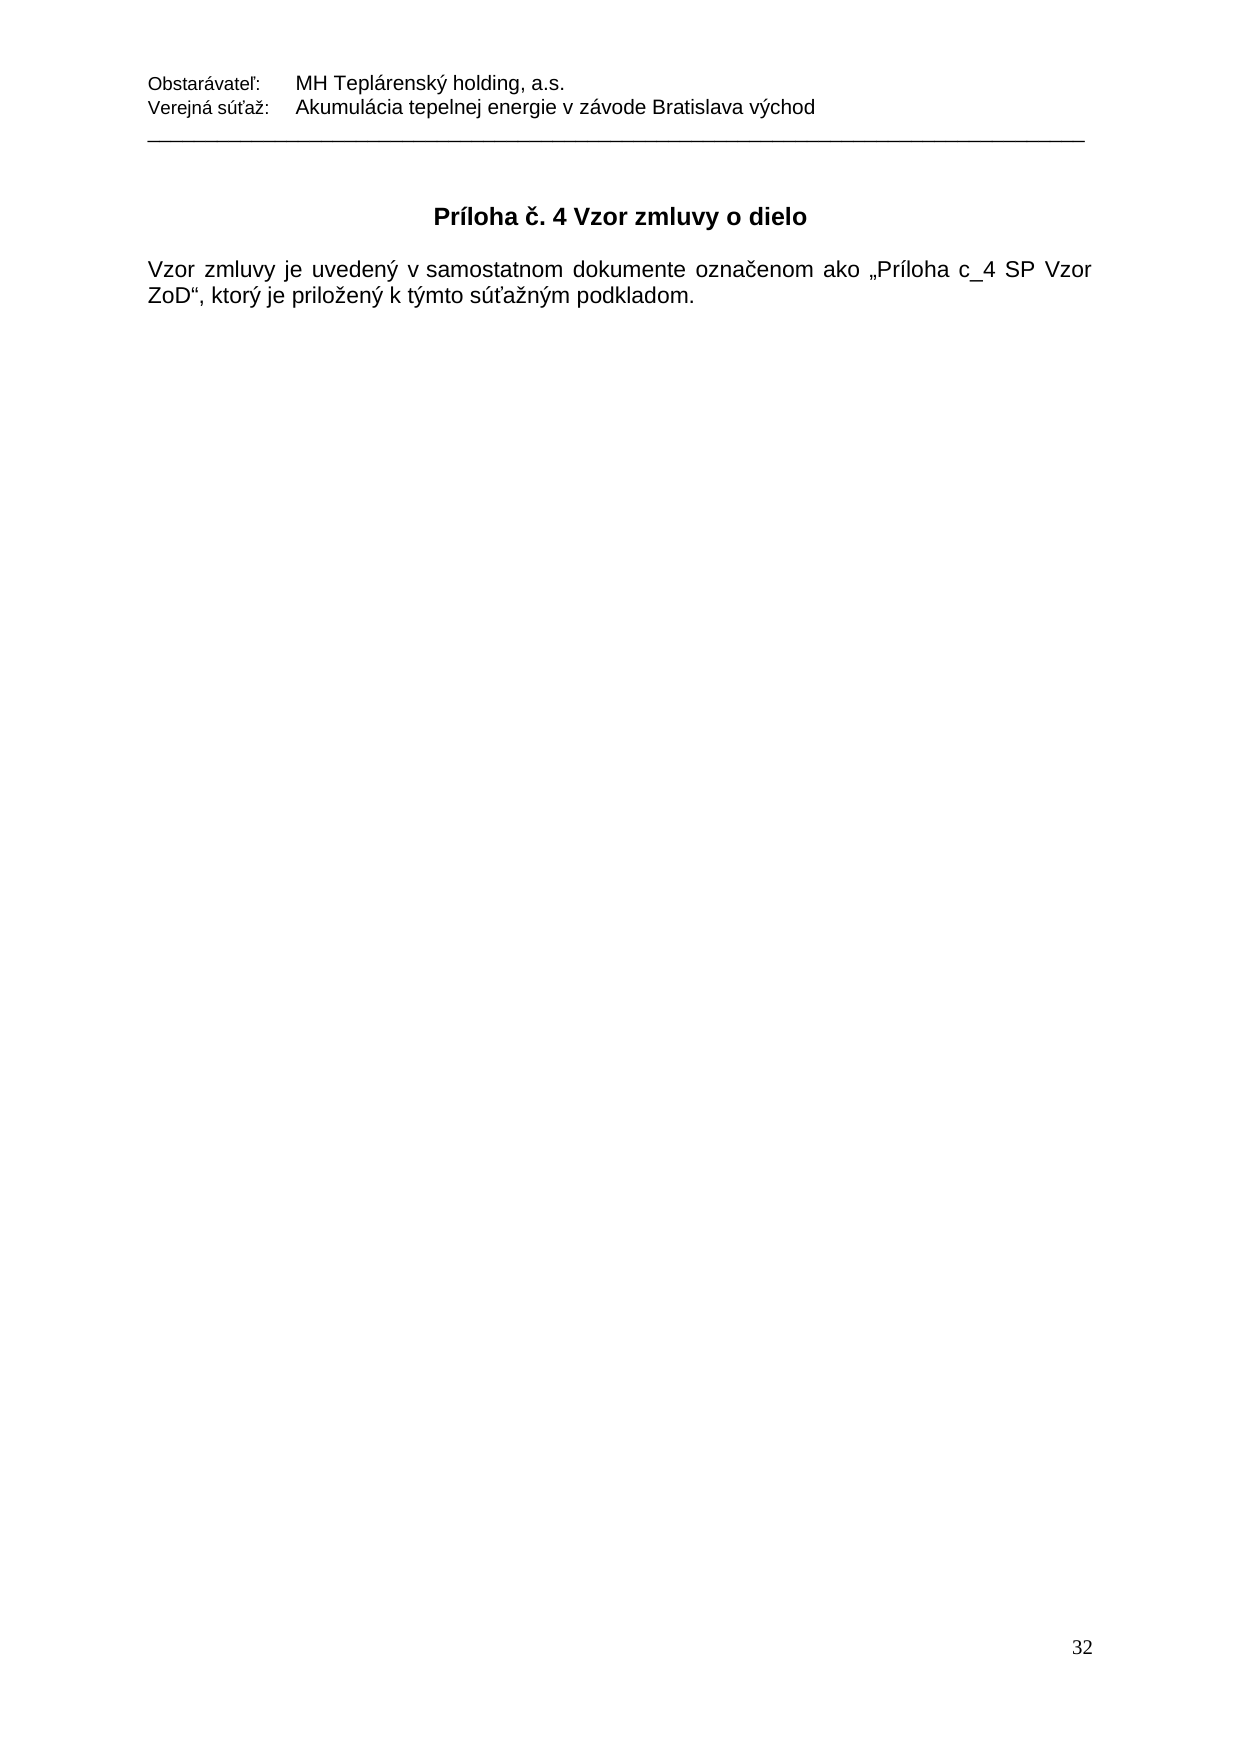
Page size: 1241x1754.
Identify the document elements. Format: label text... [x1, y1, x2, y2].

subtitle Príloha č. 4 Vzor zmluvy o dielo [148, 202, 1092, 231]
list Vzor zmluvy je uvedený v samostatnom dokumente označenom ako „Príloha c_4 SP Vzor ZoD“, ktorý je priložený k týmto súťažným podkladom. [148, 256, 1092, 308]
